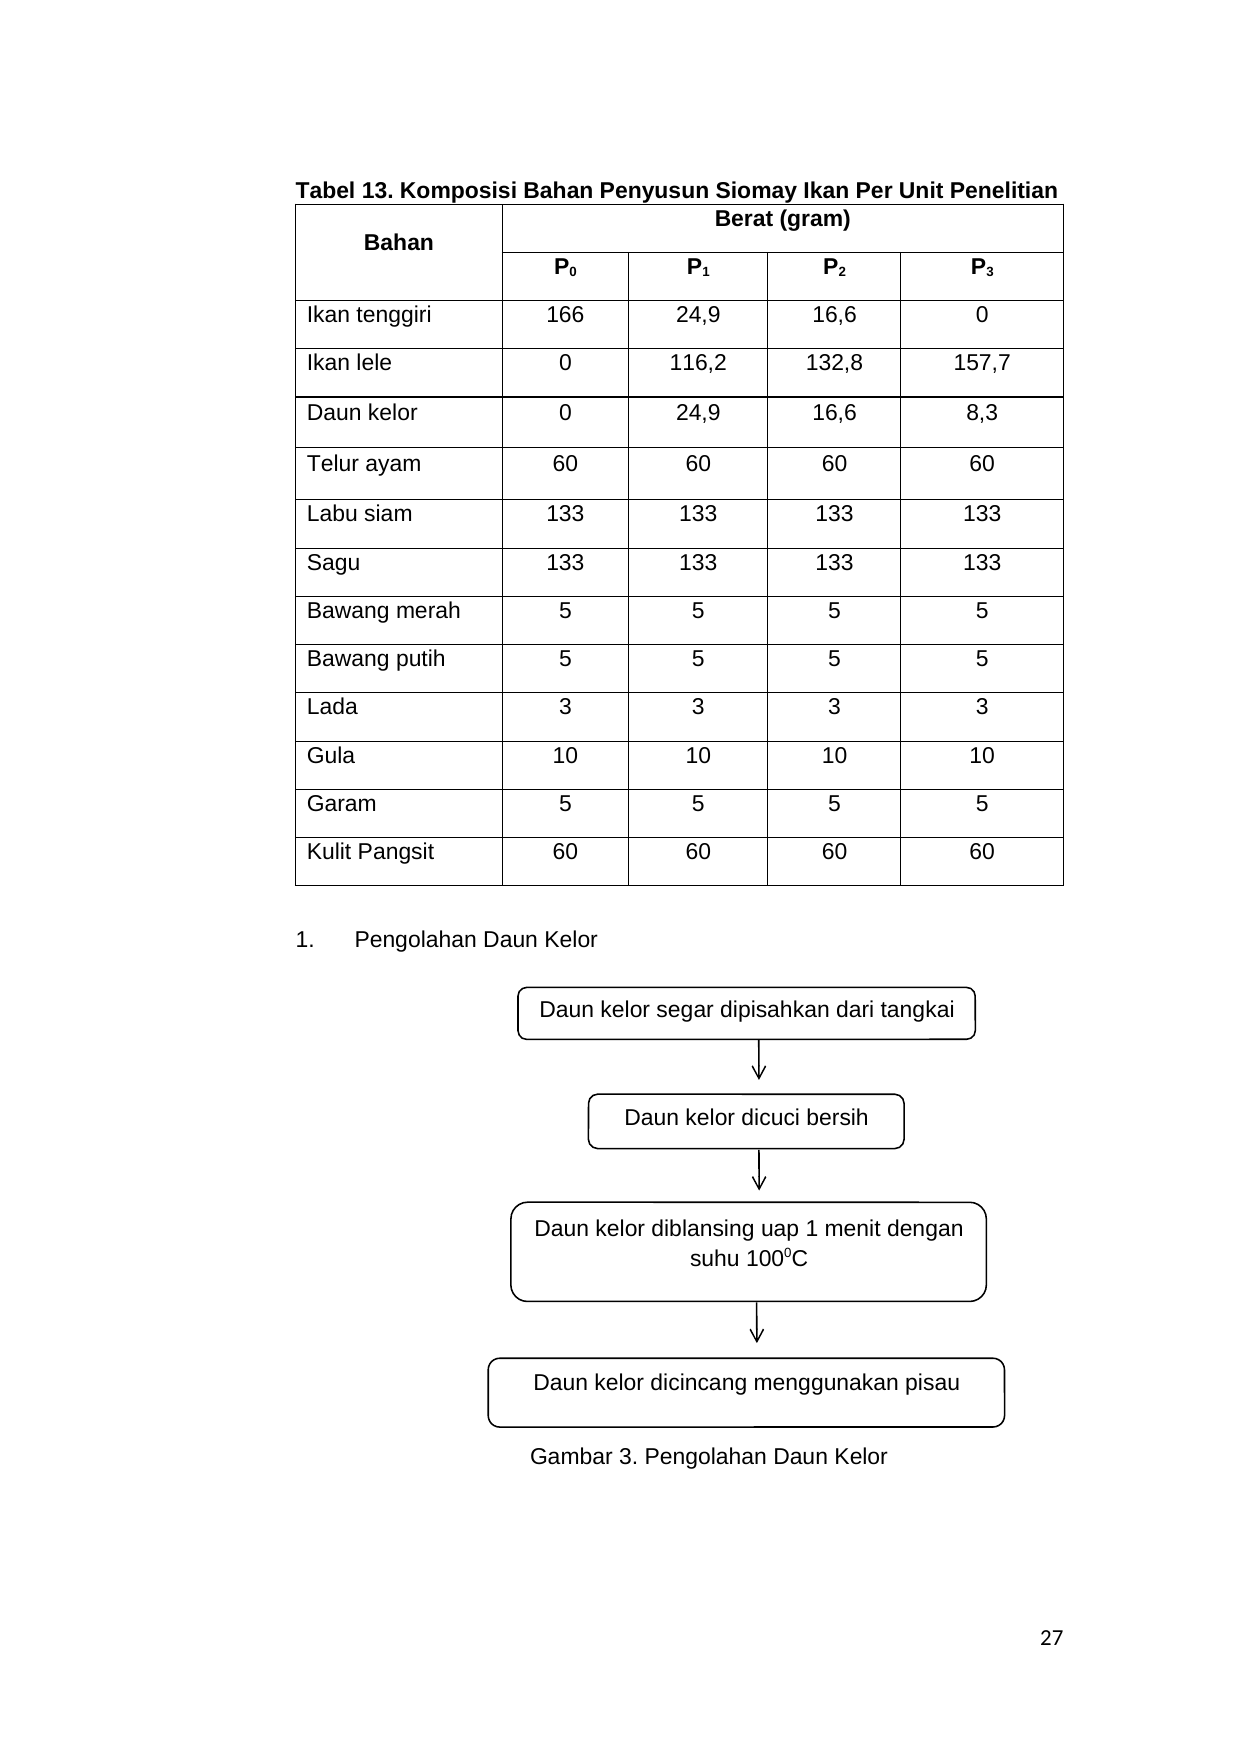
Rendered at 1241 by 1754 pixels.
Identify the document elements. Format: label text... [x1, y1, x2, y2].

table_cell 60 [901, 838, 1063, 885]
table_cell 116,2 [629, 349, 767, 396]
table_cell 5 [503, 790, 628, 837]
table_cell 133 [901, 500, 1063, 548]
table_cell 5 [901, 645, 1063, 692]
table_cell 60 [768, 448, 900, 499]
table_cell 0 [503, 349, 628, 396]
table_cell 133 [629, 549, 767, 596]
table_cell 133 [901, 549, 1063, 596]
table_cell 133 [768, 500, 900, 548]
table_cell P0 [503, 253, 628, 300]
table_cell Labu siam [296, 500, 502, 548]
table_cell 5 [901, 790, 1063, 837]
table_cell 5 [629, 645, 767, 692]
table_cell P2 [768, 253, 900, 300]
table_cell 60 [503, 448, 628, 499]
table_cell Kulit Pangsit [296, 838, 502, 885]
table_cell Bawang putih [296, 645, 502, 692]
table_cell Garam [296, 790, 502, 837]
table_cell Telur ayam [296, 448, 502, 499]
table_cell 3 [503, 693, 628, 741]
table_cell 10 [901, 742, 1063, 789]
table_cell Daun kelor [296, 398, 502, 447]
list Gambar 3. Pengolahan Daun Kelor [354, 1443, 1063, 1470]
table_cell 5 [768, 597, 900, 644]
table_cell Gula [296, 742, 502, 789]
table_cell 166 [503, 301, 628, 348]
table_cell 16,6 [768, 301, 900, 348]
table_cell 3 [629, 693, 767, 741]
table_cell Ikan tenggiri [296, 301, 502, 348]
list Pengolahan Daun Kelor [295, 926, 1063, 952]
table_cell 3 [901, 693, 1063, 741]
table_cell 60 [768, 838, 900, 885]
table_cell 10 [503, 742, 628, 789]
table_cell 5 [768, 790, 900, 837]
table_cell 5 [503, 597, 628, 644]
table_cell 5 [768, 645, 900, 692]
table_cell 3 [768, 693, 900, 741]
table_cell 8,3 [901, 398, 1063, 447]
table_cell 60 [503, 838, 628, 885]
table_cell 24,9 [629, 398, 767, 447]
table_cell Lada [296, 693, 502, 741]
table_cell 5 [629, 597, 767, 644]
table_cell 60 [629, 838, 767, 885]
table_cell P1 [629, 253, 767, 300]
table_cell 0 [901, 301, 1063, 348]
list Tabel 13. Komposisi Bahan Penyusun Siomay Ikan Per Unit Penelitian [295, 177, 1063, 203]
table_cell 133 [768, 549, 900, 596]
table_header Bahan [296, 205, 502, 300]
table_cell 10 [629, 742, 767, 789]
table_cell 0 [503, 398, 628, 447]
table_cell 5 [901, 597, 1063, 644]
table_cell Ikan lele [296, 349, 502, 396]
table_cell 60 [901, 448, 1063, 499]
table_cell Bawang merah [296, 597, 502, 644]
table_cell P3 [901, 253, 1063, 300]
table_cell 60 [629, 448, 767, 499]
table_cell 133 [503, 549, 628, 596]
table_cell 5 [629, 790, 767, 837]
table_cell 132,8 [768, 349, 900, 396]
table_cell Sagu [296, 549, 502, 596]
table_cell 157,7 [901, 349, 1063, 396]
table_header Berat (gram) [503, 205, 1063, 252]
table_cell 5 [503, 645, 628, 692]
table_cell 16,6 [768, 398, 900, 447]
table_cell 24,9 [629, 301, 767, 348]
table_cell 133 [503, 500, 628, 548]
table_cell 133 [629, 500, 767, 548]
table_cell 10 [768, 742, 900, 789]
